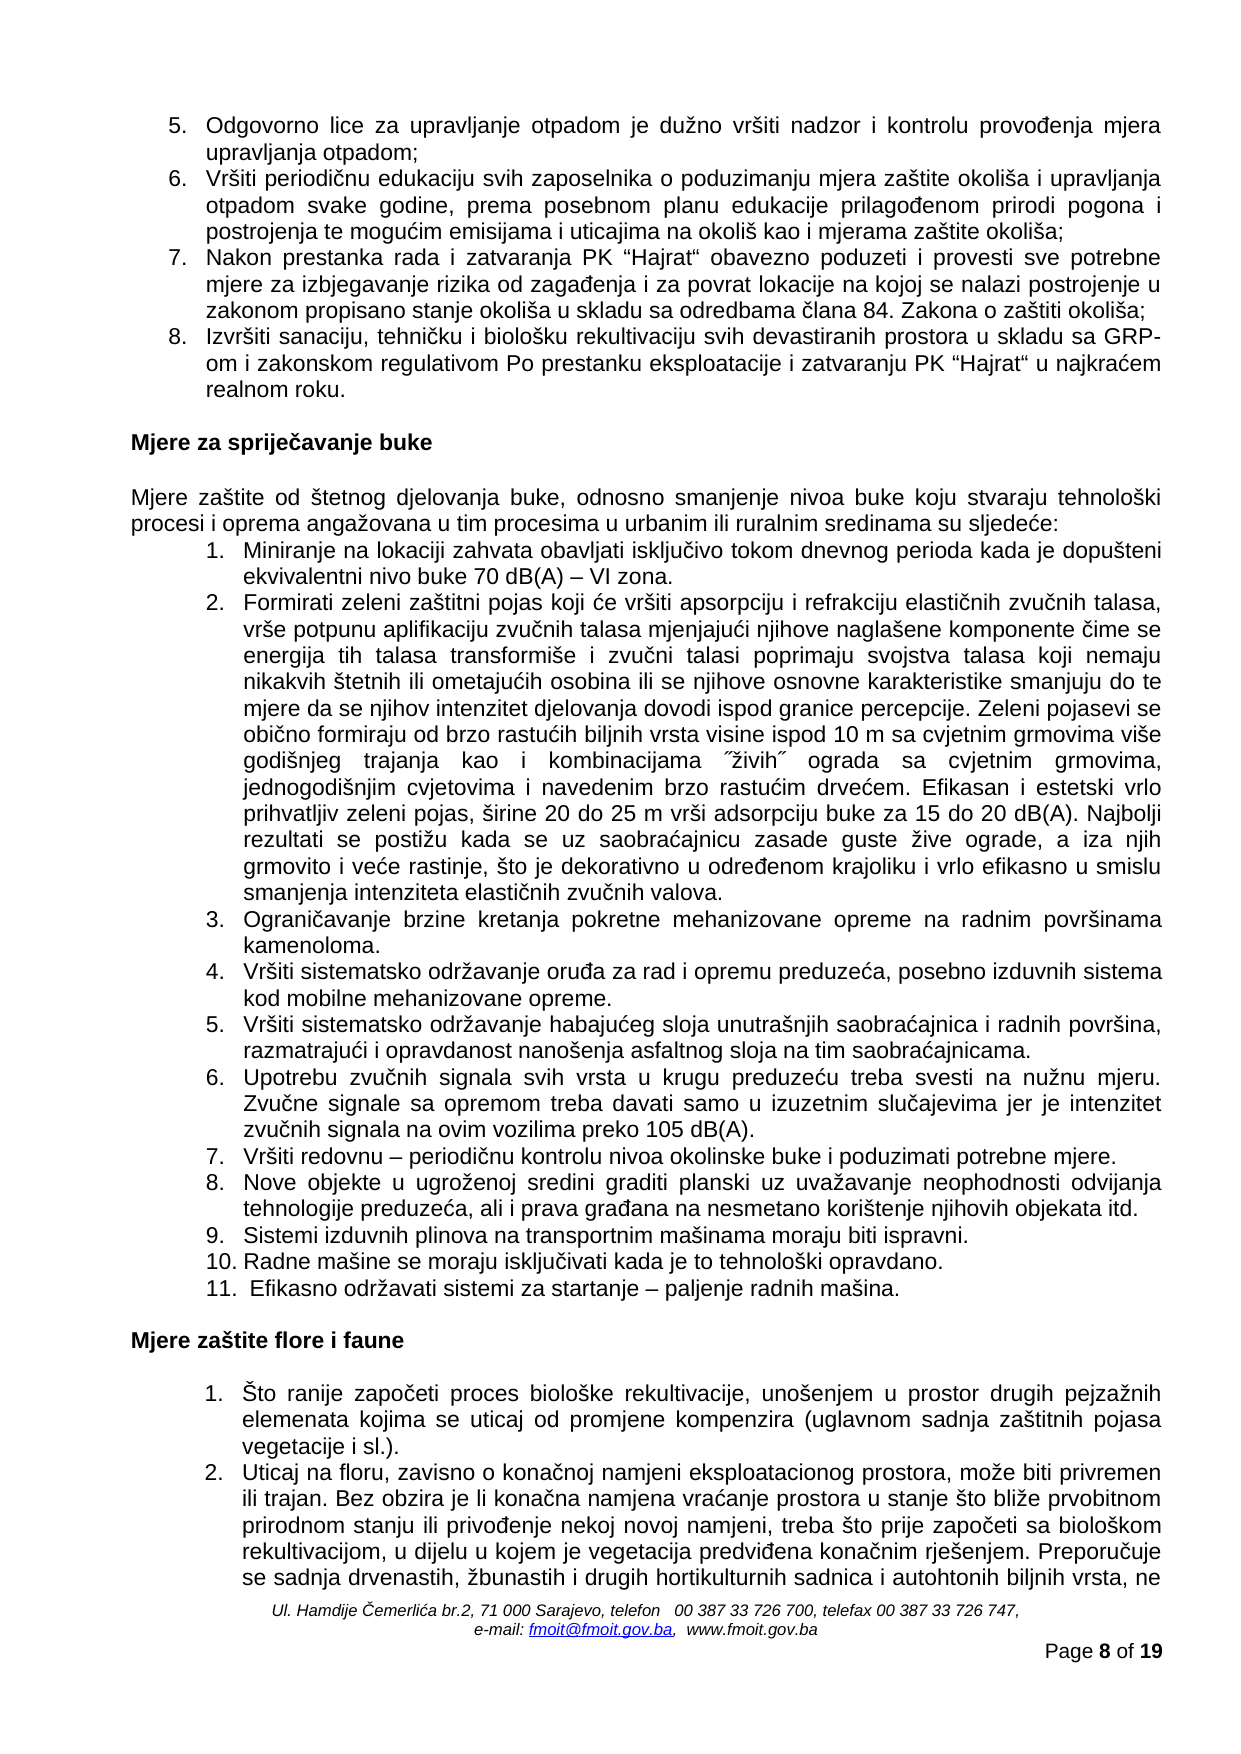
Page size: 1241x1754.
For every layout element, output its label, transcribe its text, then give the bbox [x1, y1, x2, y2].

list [204, 1459, 1162, 1591]
list Odgovorno lice za upravljanje otpadom je dužno vršiti nadzor i kontrolu provođenja mjera upravljanja otpadom; [168, 112, 1162, 165]
list Vršiti periodičnu edukaciju svih zaposelnika o poduzimanju mjera zaštite okoliša i upravljanja otpadom svake godine, prema posebnom planu edukacije prilagođenom prirodi pogona i postrojenja te mogućim emisijama i uticajima na okoliš kao i mjerama zaštite okoliša; [168, 165, 1162, 244]
list Vršiti redovnu – periodičnu kontrolu nivoa okolinske buke i poduzimati potrebne mjere. [206, 1143, 1162, 1169]
list Nakon prestanka rada i zatvaranja PK “Hajrat“ obavezno poduzeti i provesti sve potrebne mjere za izbjegavanje rizika od zagađenja i za povrat lokacije na kojoj se nalazi postrojenje u zakonom propisano stanje okoliša u skladu sa odredbama člana 84. Zakona o zaštiti okoliša; [168, 244, 1162, 323]
text Mjere za spriječavanje buke [131, 429, 1162, 455]
list Vršiti sistematsko održavanje oruđa za rad i opremu preduzeća, posebno izduvnih sistema kod mobilne mehanizovane opreme. [206, 958, 1162, 1011]
list Formirati zeleni zaštitni pojas koji će vršiti apsorpciju i refrakciju elastičnih zvučnih talasa, vrše potpunu aplifikaciju zvučnih talasa mjenjajući njihove naglašene komponente čime se energija tih talasa transformiše i zvučni talasi poprimaju svojstva talasa koji nemaju nikakvih štetnih ili ometajućih osobina ili se njihove osnovne karakteristike smanjuju do te mjere da se njihov intenzitet djelovanja dovodi ispod granice percepcije. Zeleni pojasevi se obično formiraju od brzo rastućih biljnih vrsta visine ispod 10 m sa cvjetnim grmovima više godišnjeg trajanja kao i kombinacijama ˝živih˝ ograda sa cvjetnim grmovima, jednogodišnjim cvjetovima i navedenim brzo rastućim drvećem. Efikasan i estetski vrlo prihvatljiv zeleni pojas, širine 20 do 25 m vrši adsorpciju buke za 15 do 20 dB(A). Najbolji rezultati se postižu kada se uz saobraćajnicu zasade guste žive ograde, a iza njih grmovito i veće rastinje, što je dekorativno u određenom krajoliku i vrlo efikasno u smislu smanjenja intenziteta elastičnih zvučnih valova. [206, 589, 1162, 906]
list Vršiti sistematsko održavanje habajućeg sloja unutrašnjih saobraćajnica i radnih površina, razmatrajući i opravdanost nanošenja asfaltnog sloja na tim saobraćajnicama. [206, 1011, 1162, 1064]
list Što ranije započeti proces biološke rekultivacije, unošenjem u prostor drugih pejzažnih elemenata kojima se uticaj od promjene kompenzira (uglavnom sadnja zaštitnih pojasa vegetacije i sl.). [204, 1380, 1162, 1459]
list Efikasno održavati sistemi za startanje – paljenje radnih mašina. [206, 1274, 1162, 1301]
list Radne mašine se moraju isključivati kada je to tehnološki opravdano. [206, 1248, 1162, 1274]
list Izvršiti sanaciju, tehničku i biološku rekultivaciju svih devastiranih prostora u skladu sa GRP-om i zakonskom regulativom Po prestanku eksploatacije i zatvaranju PK “Hajrat“ u najkraćem realnom roku. [168, 323, 1162, 402]
list Ograničavanje brzine kretanja pokretne mehanizovane opreme na radnim površinama kamenoloma. [206, 906, 1162, 958]
list Sistemi izduvnih plinova na transportnim mašinama moraju biti ispravni. [206, 1222, 1162, 1248]
list Mjere zaštite flore i faune [131, 1327, 1162, 1353]
list Nove objekte u ugroženoj sredini graditi planski uz uvažavanje neophodnosti odvijanja tehnologije preduzeća, ali i prava građana na nesmetano korištenje njihovih objekata itd. [206, 1169, 1162, 1222]
text Mjere zaštite od štetnog djelovanja buke, odnosno smanjenje nivoa buke koju stvaraju tehnološki procesi i oprema angažovana u tim procesima u urbanim ili ruralnim sredinama su sljedeće: [131, 484, 1162, 537]
list Miniranje na lokaciji zahvata obavljati isključivo tokom dnevnog perioda kada je dopušteni ekvivalentni nivo buke 70 dB(A) – VI zona. [206, 537, 1162, 589]
list Upotrebu zvučnih signala svih vrsta u krugu preduzeću treba svesti na nužnu mjeru. Zvučne signale sa opremom treba davati samo u izuzetnim slučajevima jer je intenzitet zvučnih signala na ovim vozilima preko 105 dB(A). [206, 1064, 1162, 1143]
